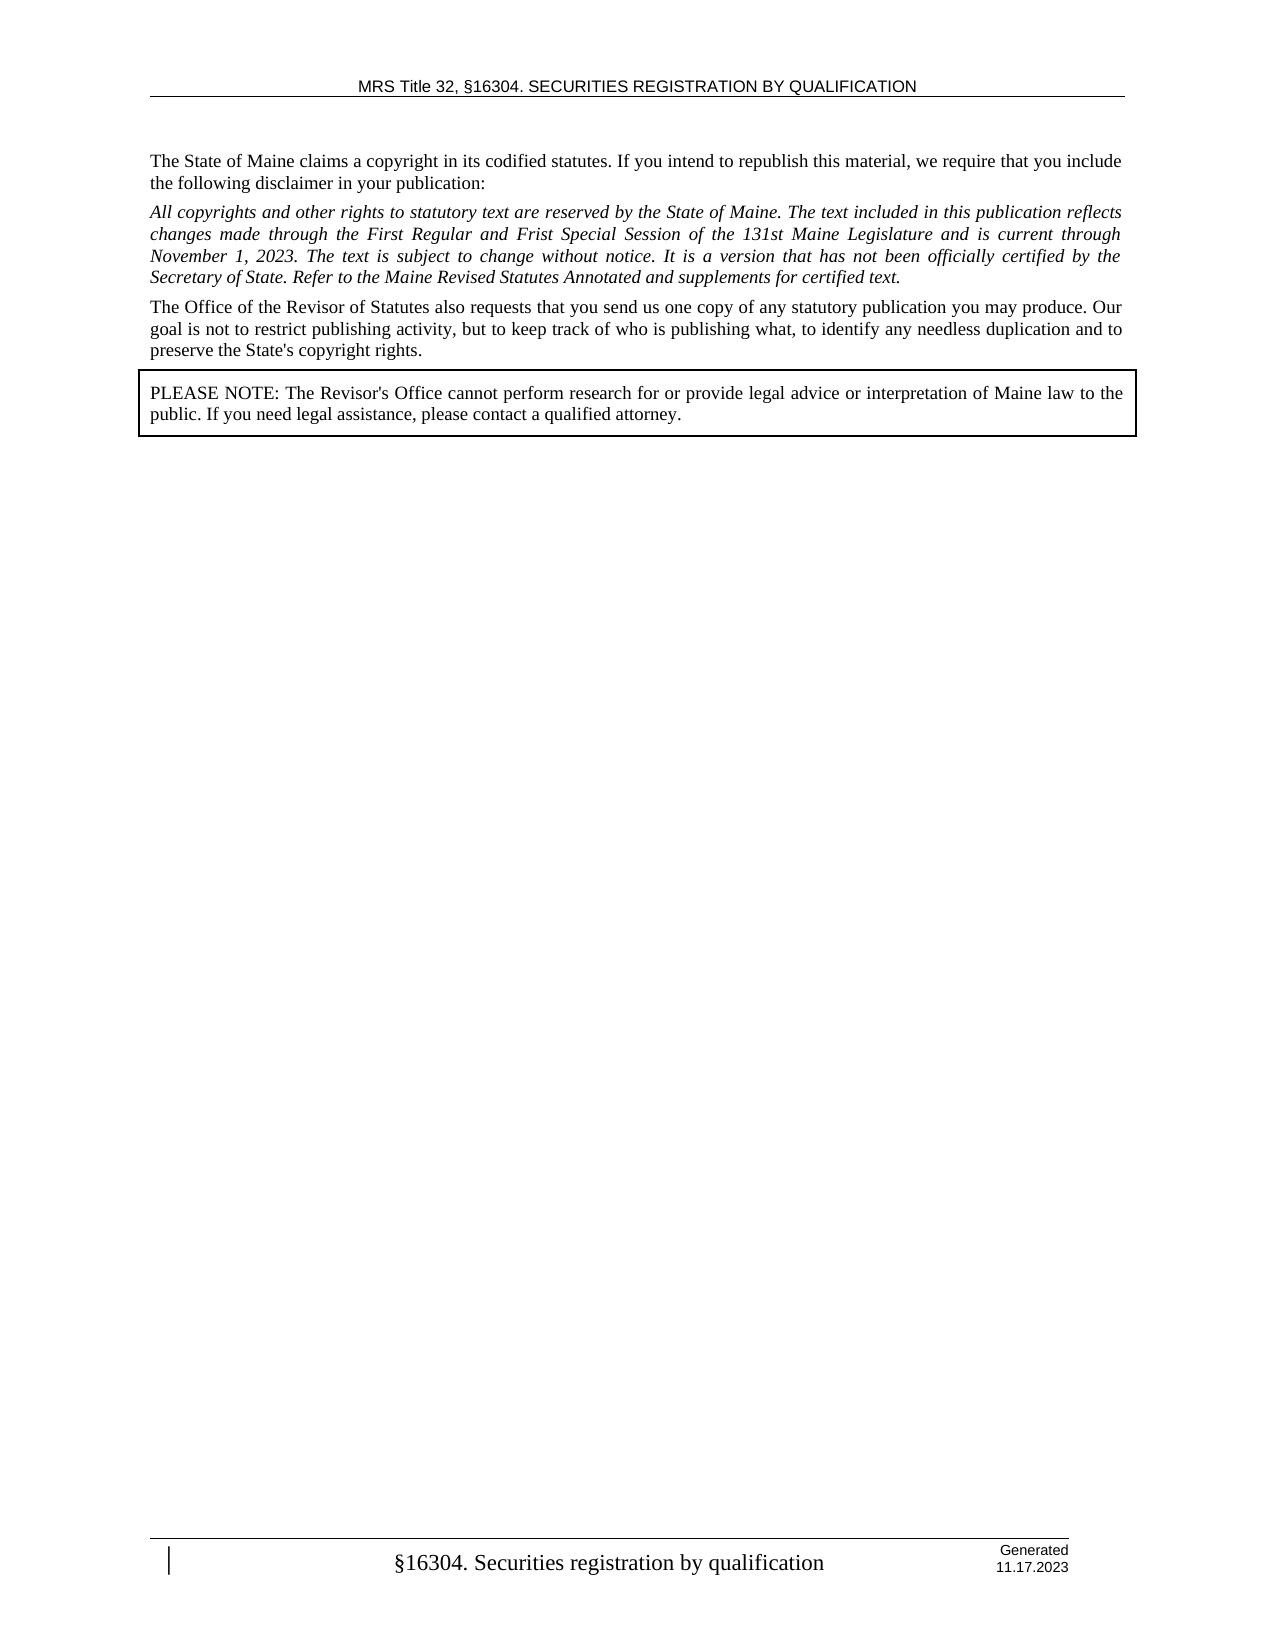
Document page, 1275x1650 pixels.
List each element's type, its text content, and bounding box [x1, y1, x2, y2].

text The Office of the Revisor of Statutes also requests that you send us one copy of any statutory publication you may produce. Our goal is not to restrict publishing activity, but to keep track of who is publishing what, to identify any needless duplication and to preserve the State's copyright rights. [150, 296, 1125, 361]
text All copyrights and other rights to statutory text are reserved by the State of Maine. The text included in this publication reflects changes made through the First Regular and Frist Special Session of the 131st Maine Legislature and is current through November 1, 2023 . The text is subject to change without notice. It is a version that has not been officially certified by the Secretary of State. Refer to the Maine Revised Statutes Annotated and supplements for certified text. [150, 201, 1125, 288]
text The State of Maine claims a copyright in its codified statutes. If you intend to republish this material, we require that you include the following disclaimer in your publication: [150, 150, 1125, 193]
text PLEASE NOTE: The Revisor's Office cannot perform research for or provide legal advice or interpretation of Maine law to the public. If you need legal assistance, please contact a qualified attorney. [140, 371, 1135, 435]
